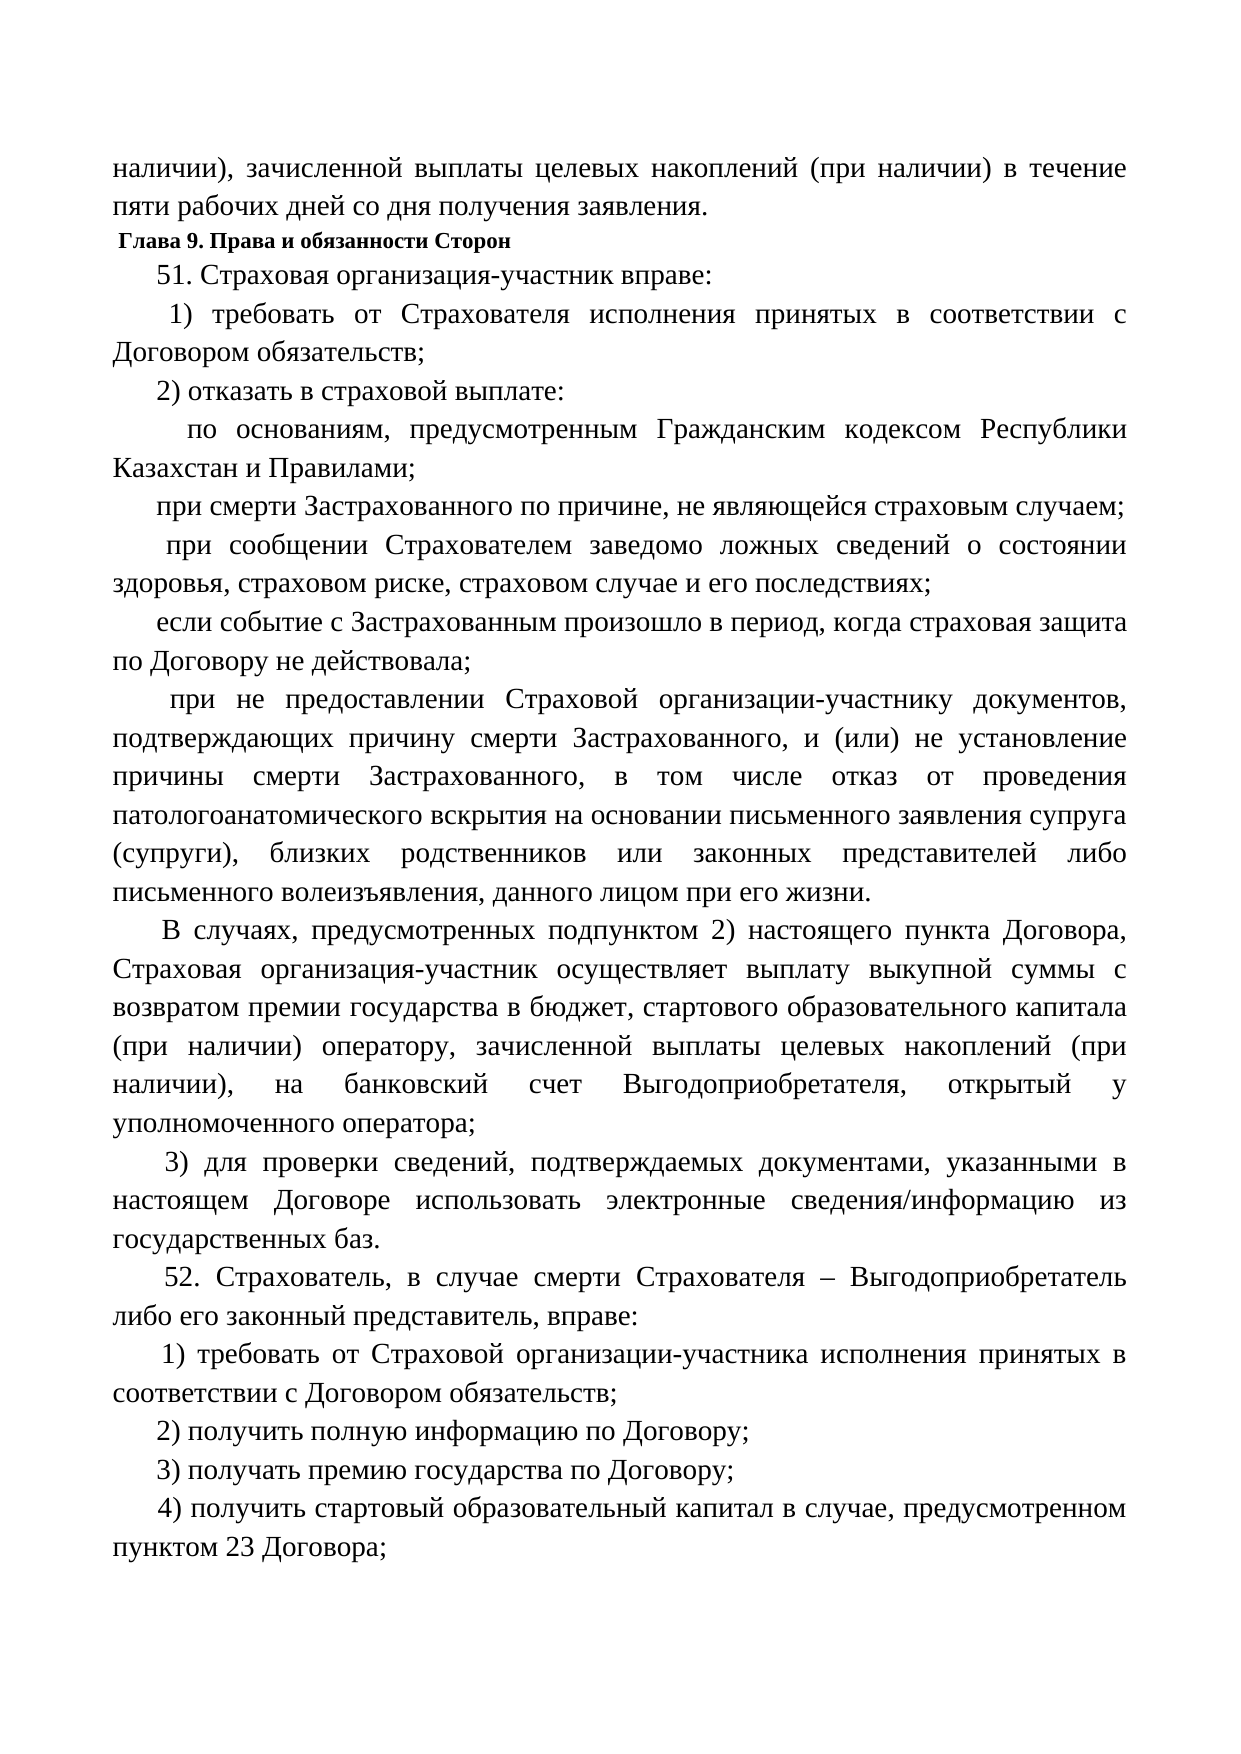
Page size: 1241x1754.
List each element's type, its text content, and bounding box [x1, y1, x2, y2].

text 51. Страховая организация-участник вправе: [112, 257, 1128, 291]
text при смерти Застрахованного по причине, не являющейся страховым случаем; [112, 488, 1128, 522]
text В случаях, предусмотренных подпунктом 2) настоящего пункта Договора, Страховая организация-участник осуществляет выплату выкупной суммы с возвратом премии государства в бюджет, стартового образовательного капитала (при наличии) оператору, зачисленной выплаты целевых накоплений (при наличии), на банковский счет Выгодоприобретателя, открытый у уполномоченного оператора; [112, 912, 1128, 1139]
text если событие с Застрахованным произошло в период, когда страховая защита по Договору не действовала; [112, 604, 1128, 676]
text 2) получить полную информацию по Договору; [112, 1413, 1128, 1447]
text 3) для проверки сведений, подтверждаемых документами, указанными в настоящем Договоре использовать электронные сведения/информацию из государственных баз. [112, 1144, 1128, 1254]
text Глава 9. Права и обязанности Сторон [112, 227, 1128, 253]
text 3) получать премию государства по Договору; [112, 1452, 1128, 1486]
text 1) требовать от Страховой организации-участника исполнения принятых в соответствии с Договором обязательств; [112, 1336, 1128, 1408]
text по основаниям, предусмотренным Гражданским кодексом Республики Казахстан и Правилами; [112, 411, 1128, 483]
text 4) получить стартовый образовательный капитал в случае, предусмотренном пунктом 23 Договора; [112, 1491, 1128, 1563]
text 52. Страхователь, в случае смерти Страхователя – Выгодоприобретатель либо его законный представитель, вправе: [112, 1259, 1128, 1331]
text 1) требовать от Страхователя исполнения принятых в соответствии с Договором обязательств; [112, 296, 1128, 368]
text при сообщении Страхователем заведомо ложных сведений о состоянии здоровья, страховом риске, страховом случае и его последствиях; [112, 527, 1128, 599]
text 2) отказать в страховой выплате: [112, 373, 1128, 406]
text при не предоставлении Страховой организации-участнику документов, подтверждающих причину смерти Застрахованного, и (или) не установление причины смерти Застрахованного, в том числе отказ от проведения патологоанатомического вскрытия на основании письменного заявления супруга (супруги), близких родственников или законных представителей либо письменного волеизъявления, данного лицом при его жизни. [112, 681, 1128, 907]
